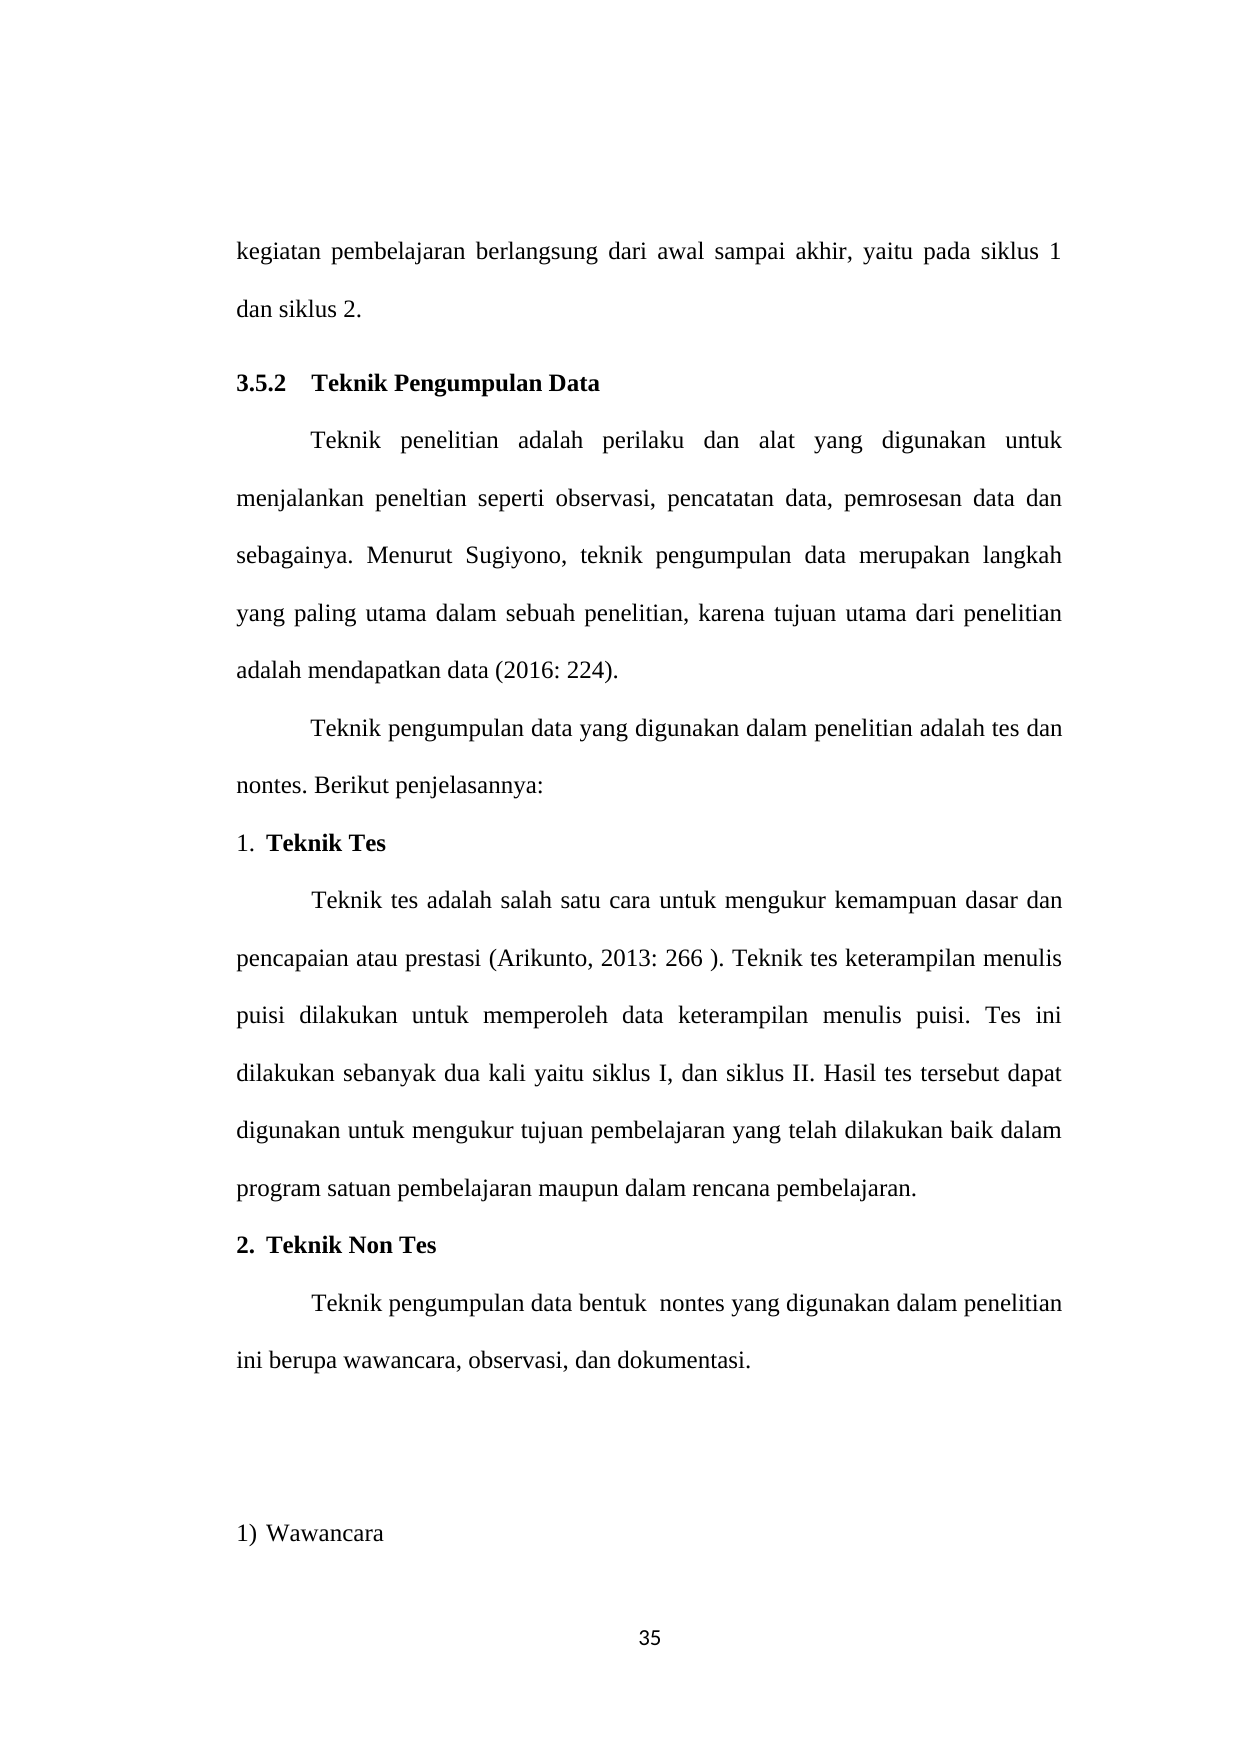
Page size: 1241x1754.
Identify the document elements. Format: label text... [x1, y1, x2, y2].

list Teknik pengumpulan data yang digunakan dalam penelitian adalah tes dan nontes. Berikut penjelasannya: [236, 713, 1063, 799]
list Teknik Tes [236, 828, 1063, 857]
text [236, 236, 1063, 322]
list Teknik pengumpulan data bentuk nontes yang digunakan dalam penelitian ini berupa wawancara, observasi, dan dokumentasi. [236, 1288, 1063, 1374]
list Teknik tes adalah salah satu cara untuk mengukur kemampuan dasar dan pencapaian atau prestasi (Arikunto, 2013: 266 ). Teknik tes keterampilan menulis puisi dilakukan untuk memperoleh data keterampilan menulis puisi. Tes ini dilakukan sebanyak dua kali yaitu siklus I, dan siklus II. Hasil tes tersebut dapat digunakan untuk mengukur tujuan pembelajaran yang telah dilakukan baik dalam program satuan pembelajaran maupun dalam rencana pembelajaran. [236, 885, 1063, 1202]
list Wawancara [236, 1518, 1063, 1547]
list Teknik penelitian adalah perilaku dan alat yang digunakan untuk menjalankan peneltian seperti observasi, pencatatan data, pemrosesan data dan sebagainya. Menurut Sugiyono, teknik pengumpulan data merupakan langkah yang paling utama dalam sebuah penelitian, karena tujuan utama dari penelitian adalah mendapatkan data (2016: 224). [236, 425, 1063, 684]
list Teknik Non Tes [236, 1230, 1063, 1259]
list Teknik Pengumpulan Data [236, 368, 1063, 397]
